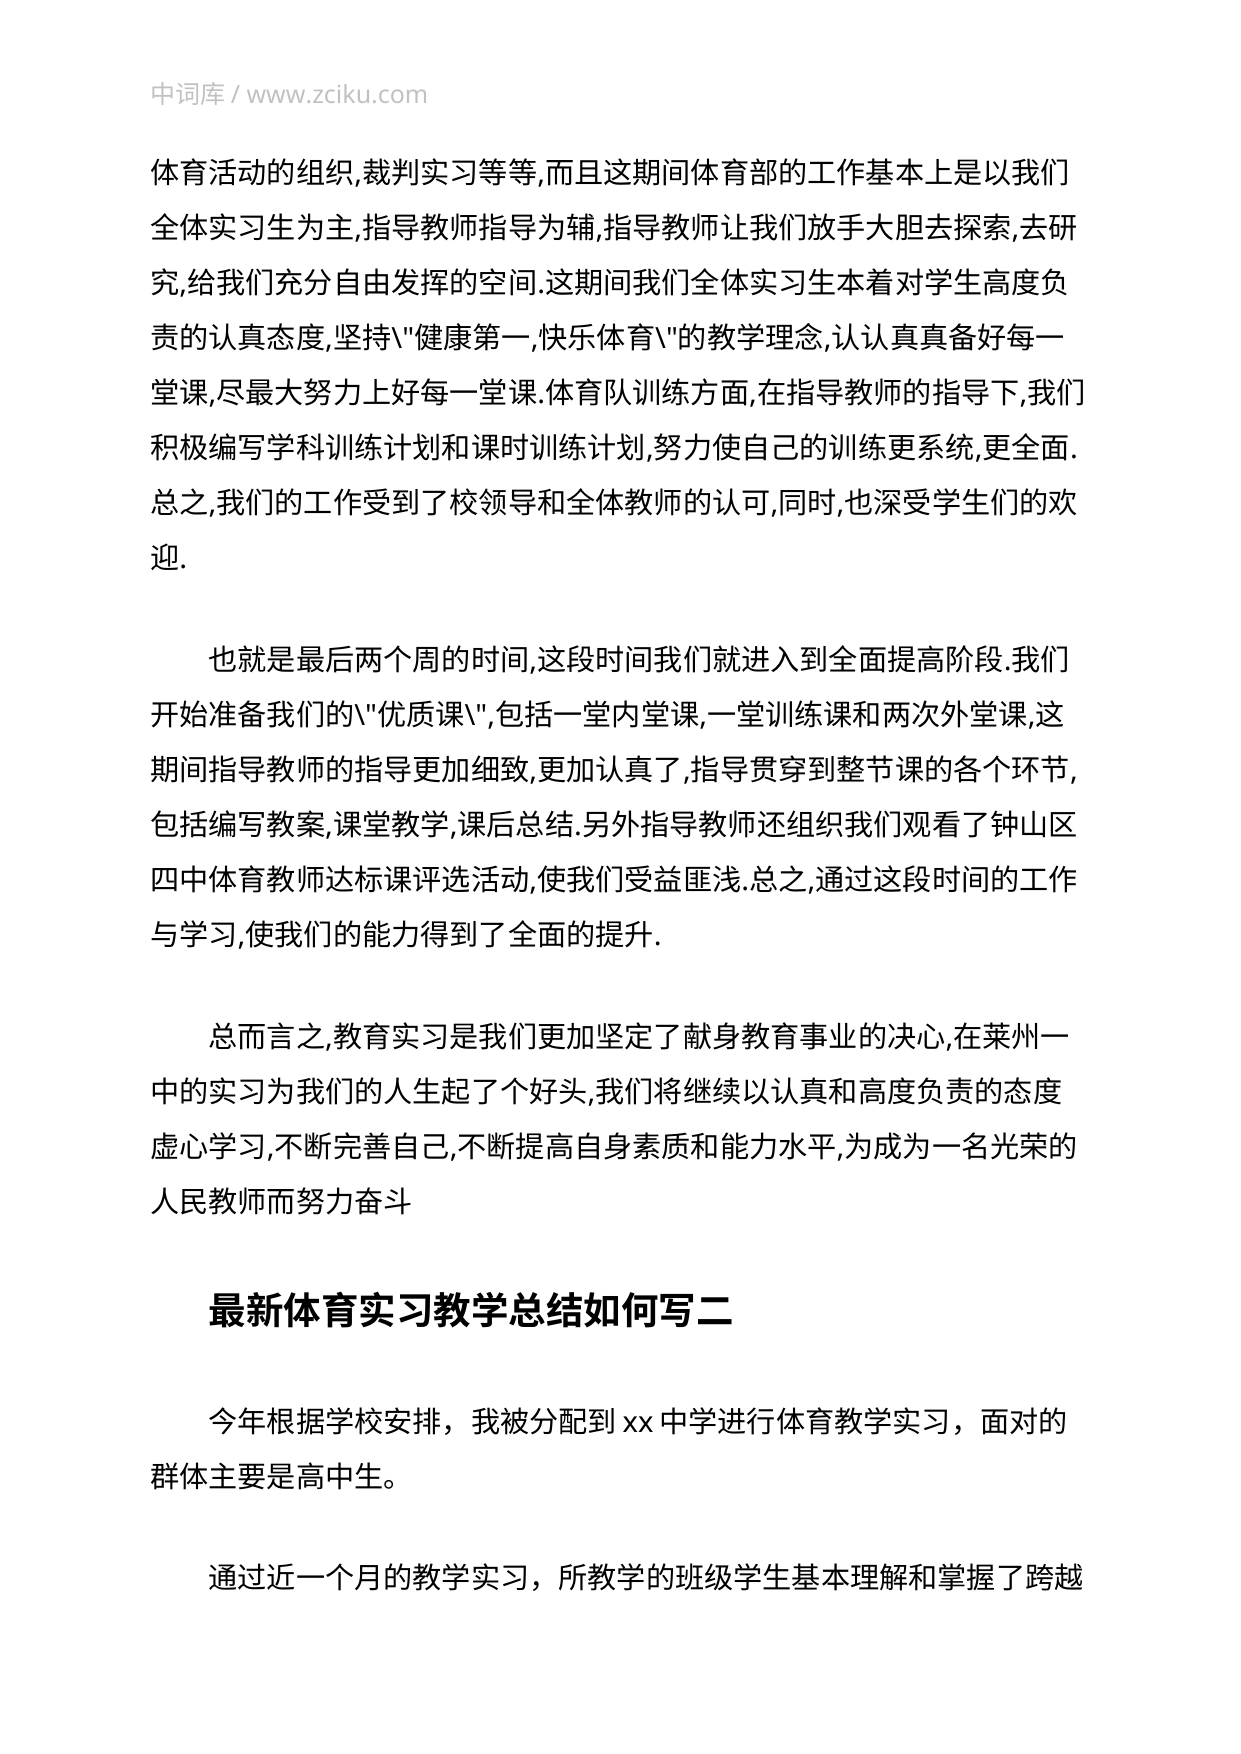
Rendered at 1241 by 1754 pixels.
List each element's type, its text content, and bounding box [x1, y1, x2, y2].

text 最新体育实习教学总结如何写二 [150, 1281, 1090, 1335]
text 总而言之,教育实习是我们更加坚定了献身教育事业的决心,在莱州一中的实习为我们的人生起了个好头,我们将继续以认真和高度负责的态度虚心学习,不断完善自己,不断提高自身素质和能力水平,为成为一名光荣的人民教师而努力奋斗 [150, 1014, 1090, 1221]
text 今年根据学校安排，我被分配到xx中学进行体育教学实习，面对的群体主要是高中生。 [150, 1398, 1090, 1495]
text 也就是最后两个周的时间,这段时间我们就进入到全面提高阶段.我们开始准备我们的\"优质课\",包括一堂内堂课,一堂训练课和两次外堂课,这期间指导教师的指导更加细致,更加认真了,指导贯穿到整节课的各个环节,包括编写教案,课堂教学,课后总结.另外指导教师还组织我们观看了钟山区四中体育教师达标课评选活动,使我们受益匪浅.总之,通过这段时间的工作与学习,使我们的能力得到了全面的提升. [150, 637, 1090, 954]
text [150, 150, 1090, 577]
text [150, 1555, 1090, 1597]
